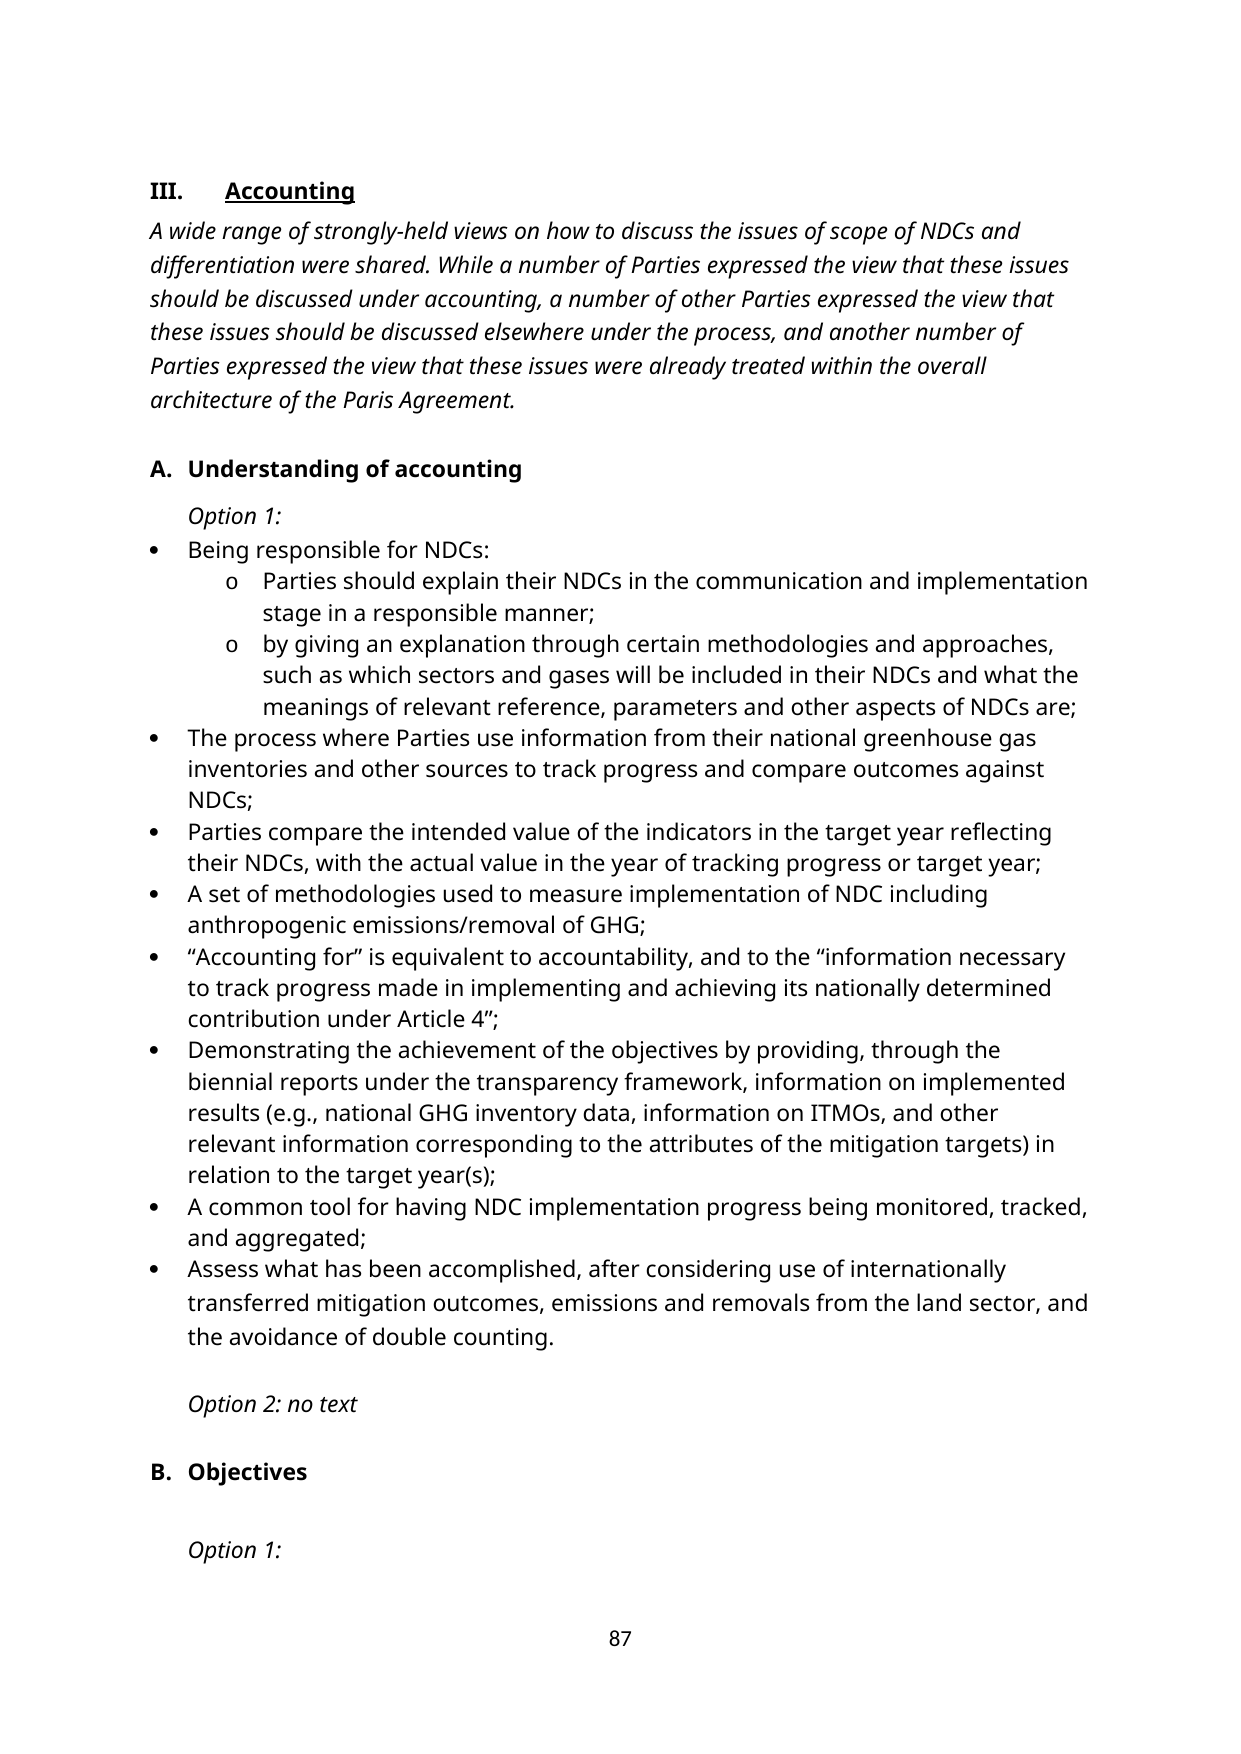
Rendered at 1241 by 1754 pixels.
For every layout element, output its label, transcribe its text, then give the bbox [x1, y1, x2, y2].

text A wide range of strongly-held views on how to discuss the issues of scope of NDCs and differentiation were shared. While a number of Parties expressed the view that these issues should be discussed under accounting, a number of other Parties expressed the view that these issues should be discussed elsewhere under the process, and another number of Parties expressed the view that these issues were already treated within the overall architecture of the Paris Agreement. [150, 215, 1090, 415]
list Accounting [150, 175, 1090, 206]
list Objectives [150, 1455, 1090, 1487]
text Option 2: no text [187, 1388, 1090, 1419]
list by giving an explanation through certain methodologies and approaches, such as which sectors and gases will be included in their NDCs and what the meanings of relevant reference, parameters and other aspects of NDCs are; [225, 628, 1090, 722]
list Understanding of accounting [150, 453, 1090, 484]
list The process where Parties use information from their national greenhouse gas inventories and other sources to track progress and compare outcomes against NDCs; [150, 722, 1090, 815]
list A set of methodologies used to measure implementation of NDC including anthropogenic emissions/removal of GHG; [150, 878, 1090, 940]
list A common tool for having NDC implementation progress being monitored, tracked, and aggregated; [150, 1190, 1090, 1253]
list Parties should explain their NDCs in the communication and implementation stage in a responsible manner; [225, 565, 1090, 628]
text Option 1: [187, 500, 1090, 531]
list “Accounting for” is equivalent to accountability, and to the “information necessary to track progress made in implementing and achieving its nationally determined contribution under Article 4”; [150, 940, 1090, 1034]
list Assess what has been accomplished, after considering use of internationally transferred mitigation outcomes, emissions and removals from the land sector, and the avoidance of double counting. [150, 1253, 1090, 1352]
list Demonstrating the achievement of the objectives by providing, through the biennial reports under the transparency framework, information on implemented results (e.g., national GHG inventory data, information on ITMOs, and other relevant information corresponding to the attributes of the mitigation targets) in relation to the target year(s); [150, 1034, 1090, 1190]
list Being responsible for NDCs: [150, 534, 1090, 565]
text Option 1: [187, 1533, 1090, 1565]
list Parties compare the intended value of the indicators in the target year reflecting their NDCs, with the actual value in the year of tracking progress or target year; [150, 815, 1090, 878]
